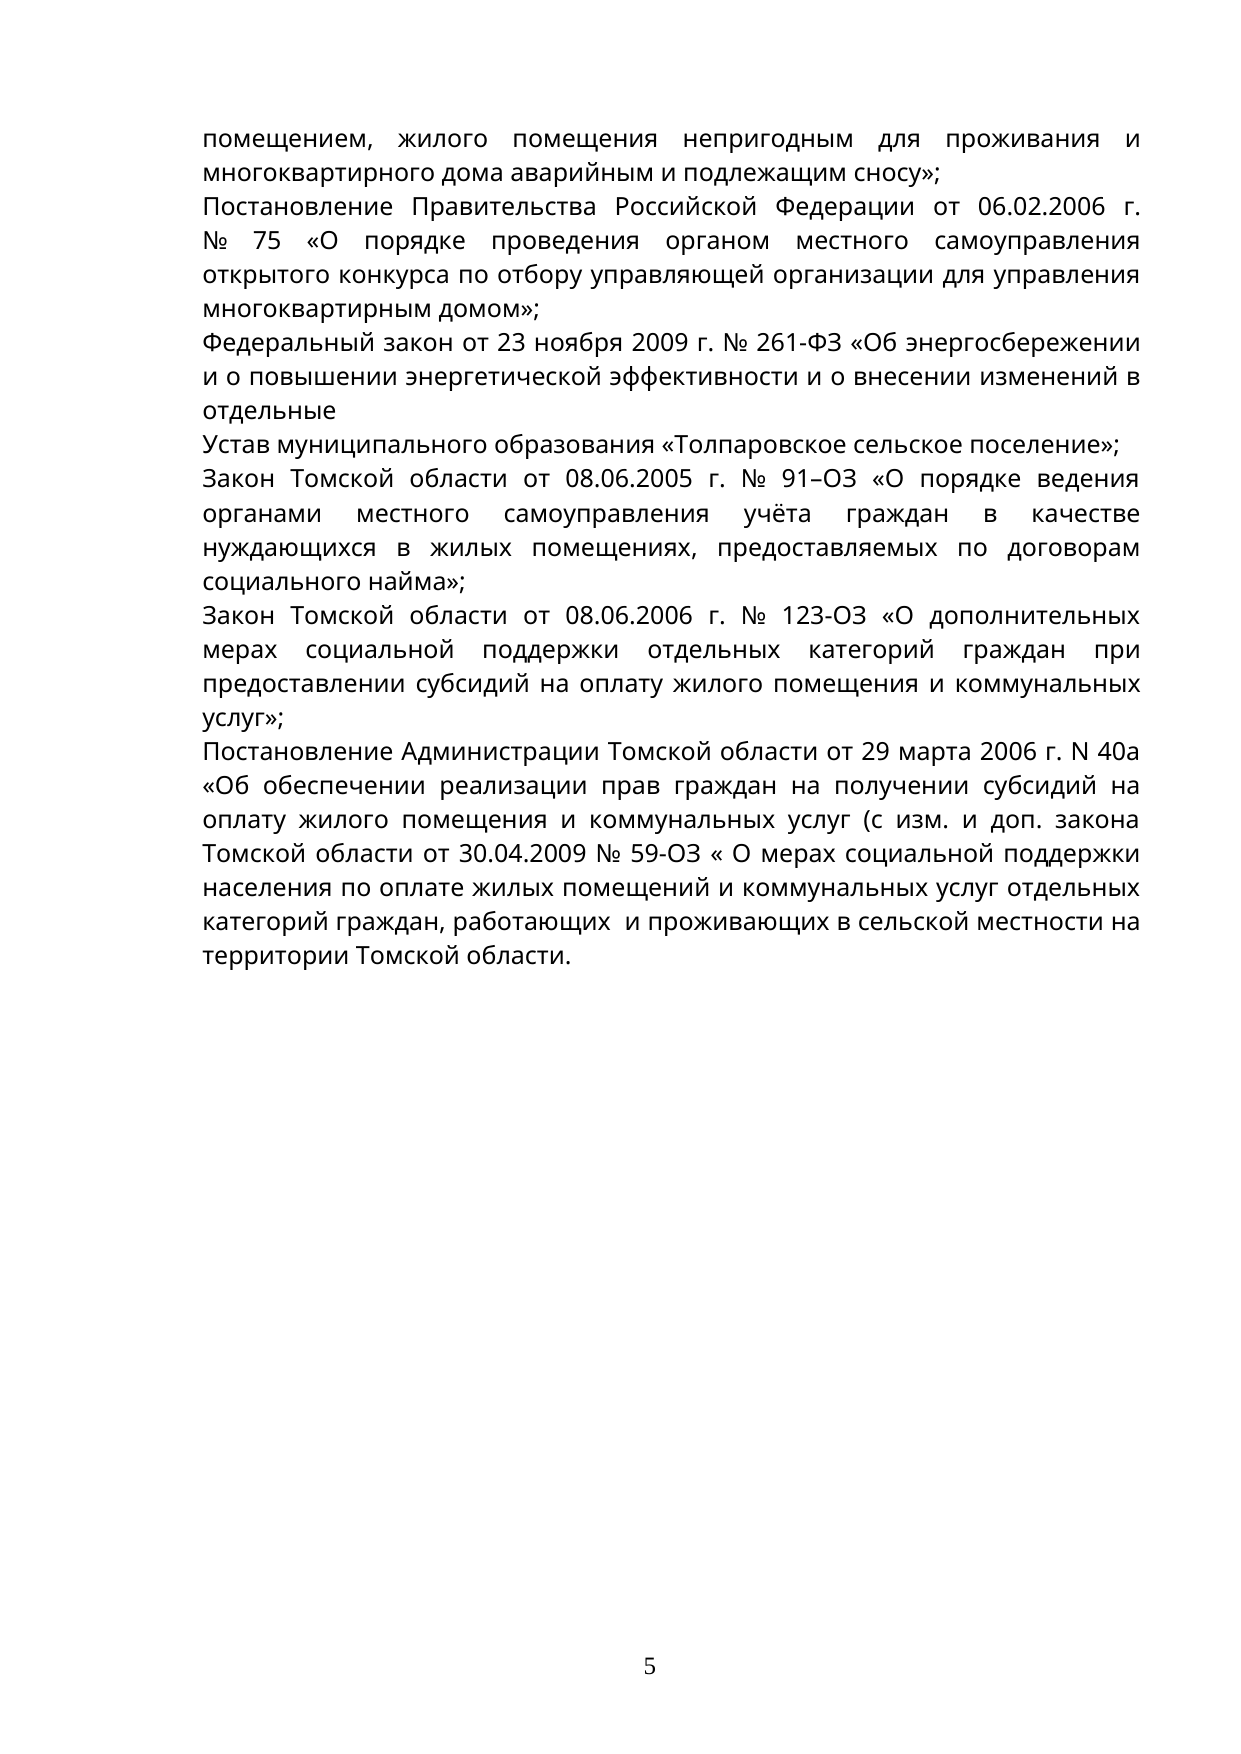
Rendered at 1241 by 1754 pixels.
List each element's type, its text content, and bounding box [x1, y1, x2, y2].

text Устав муниципального образования «Толпаровское сельское поселение»; [202, 427, 1142, 461]
text Федеральный закон от 23 ноября . № 261-ФЗ «Об энергосбережении и о повышении энергетической эффективности и о внесении изменений в отдельные [202, 325, 1142, 427]
text Постановление Администрации Томской области от 29 марта . N 40а «Об обеспечении реализации прав граждан на получении субсидий на оплату жилого помещения и коммунальных услуг (с изм. и доп. закона Томской области от 30.04.2009 № 59-ОЗ « О мерах социальной поддержки населения по оплате жилых помещений и коммунальных услуг отдельных категорий граждан, работающих и проживающих в сельской местности на территории Томской области. [202, 734, 1142, 972]
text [202, 121, 1142, 189]
text Закон Томской области от 08.06.2005 г. № 91–ОЗ «О порядке ведения органами местного самоуправления учёта граждан в качестве нуждающихся в жилых помещениях, предоставляемых по договорам социального найма»; [202, 461, 1142, 597]
text Закон Томской области от 08.06.2006 г. № 123-ОЗ «О дополнительных мерах социальной поддержки отдельных категорий граждан при предоставлении субсидий на оплату жилого помещения и коммунальных услуг»; [202, 597, 1142, 734]
text Постановление Правительства Российской Федерации от 06.02.2006 г. № 75 «О порядке проведения органом местного самоуправления открытого конкурса по отбору управляющей организации для управления многоквартирным домом»; [202, 189, 1142, 325]
